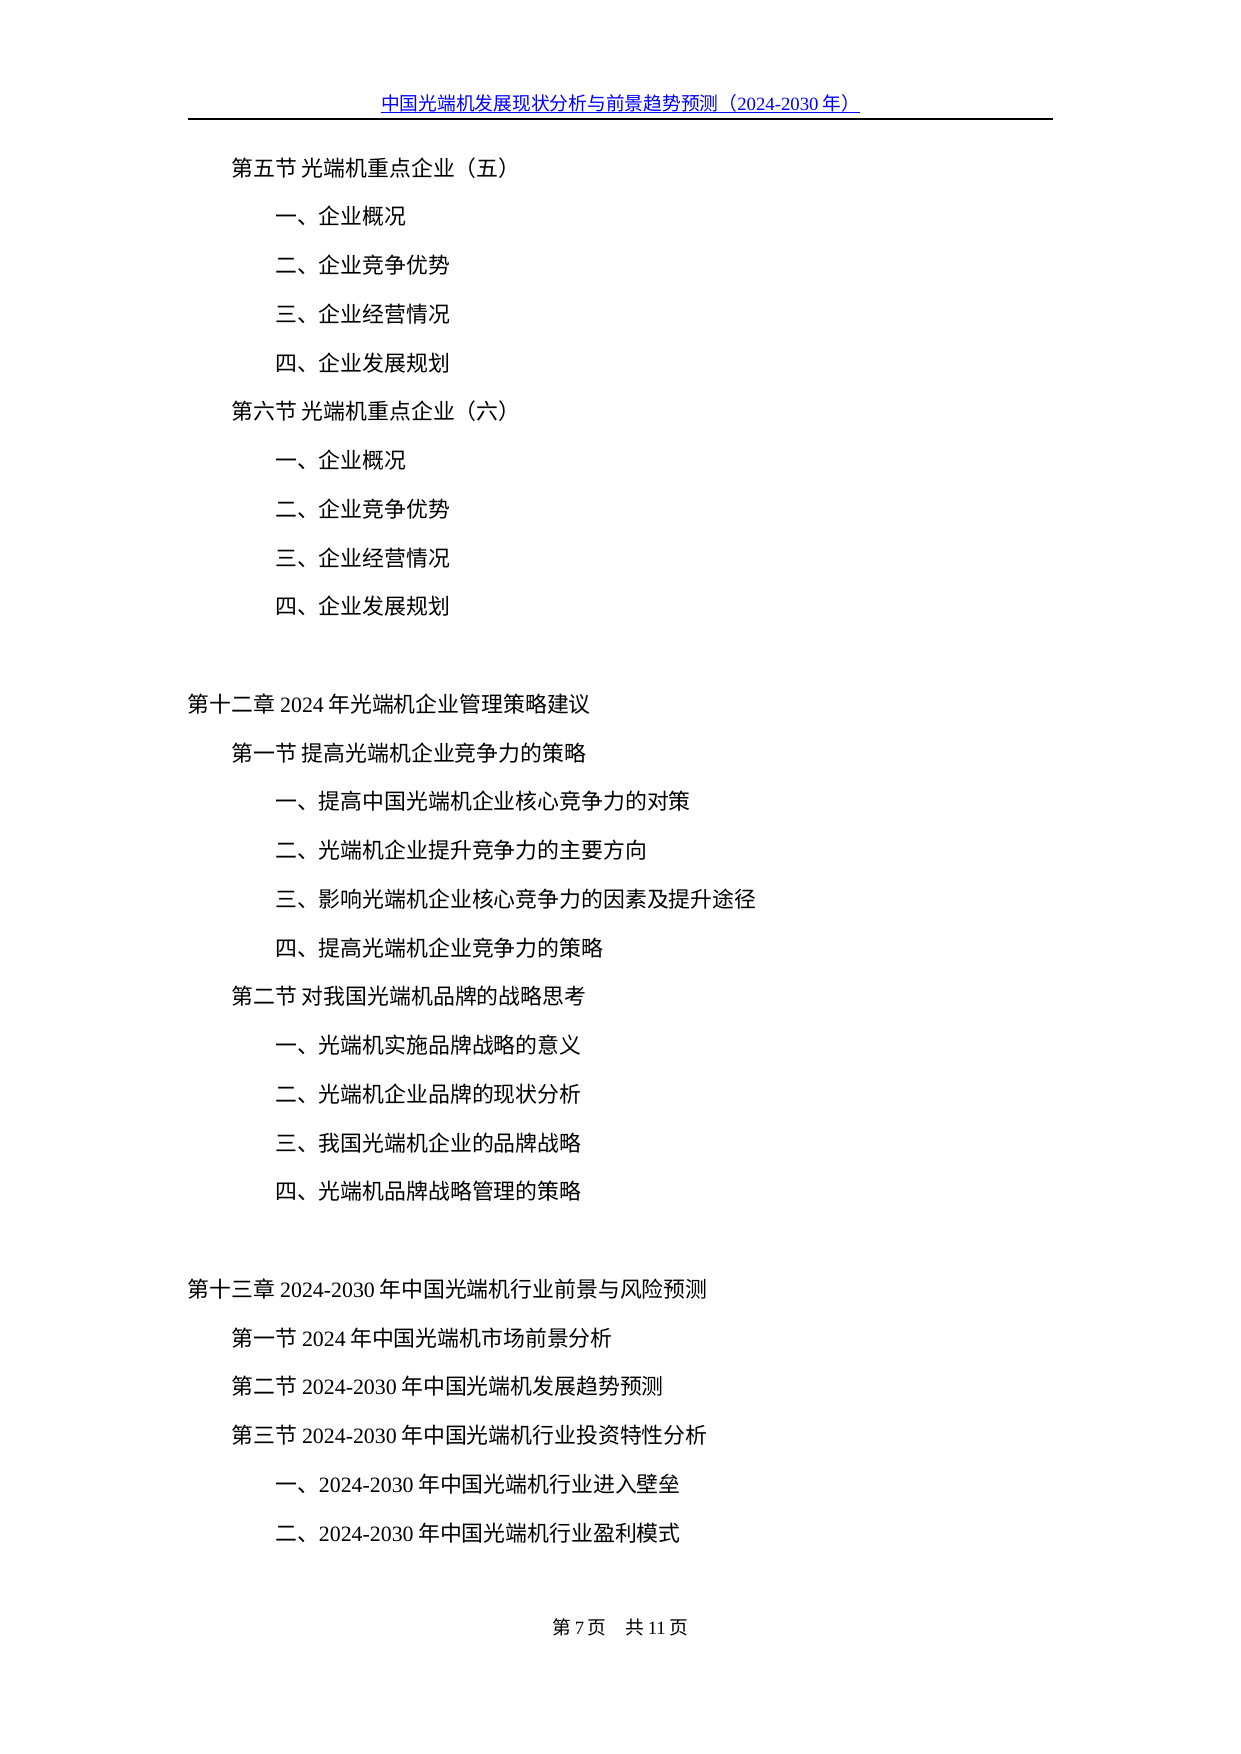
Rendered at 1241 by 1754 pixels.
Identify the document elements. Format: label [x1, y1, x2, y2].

text [187, 150, 1053, 1548]
